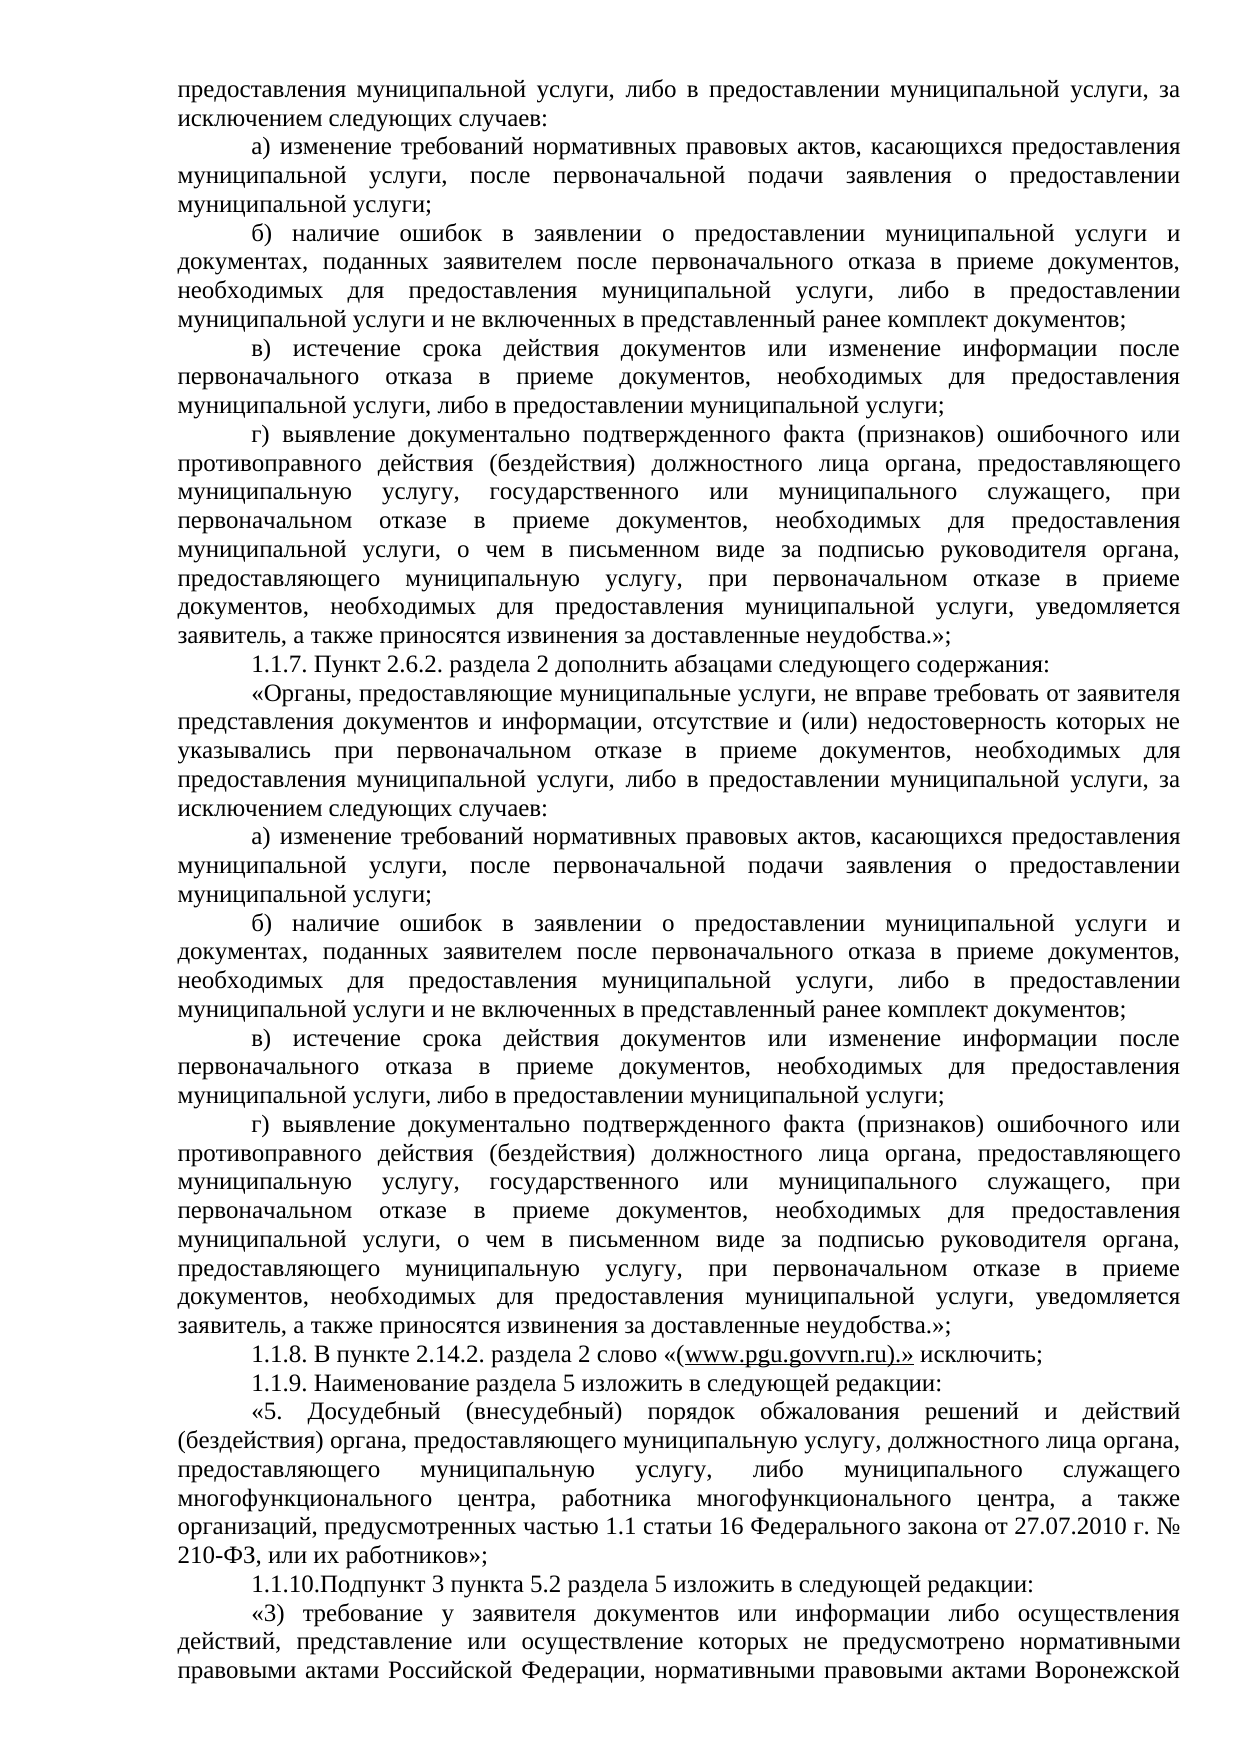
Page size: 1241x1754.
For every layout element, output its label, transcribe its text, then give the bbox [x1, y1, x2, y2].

text в) истечение срока действия документов или изменение информации после первоначального отказа в приеме документов, необходимых для предоставления муниципальной услуги, либо в предоставлении муниципальной услуги; [177, 1023, 1181, 1109]
text «5. Досудебный (внесудебный) порядок обжалования решений и действий (бездействия) органа, предоставляющего муниципальную услугу, должностного лица органа, предоставляющего муниципальную услугу, либо муниципального служащего многофункционального центра, работника многофункционального центра, а также организаций, предусмотренных частью 1.1 статьи 16 Федерального закона от 27.07.2010 г. № 210-ФЗ, или их работников»; [177, 1396, 1181, 1569]
text 1.1.9. Наименование раздела 5 изложить в следующей редакции: [177, 1368, 1181, 1396]
text г) выявление документально подтвержденного факта (признаков) ошибочного или противоправного действия (бездействия) должностного лица органа, предоставляющего муниципальную услугу, государственного или муниципального служащего, при первоначальном отказе в приеме документов, необходимых для предоставления муниципальной услуги, о чем в письменном виде за подписью руководителя органа, предоставляющего муниципальную услугу, при первоначальном отказе в приеме документов, необходимых для предоставления муниципальной услуги, уведомляется заявитель, а также приносятся извинения за доставленные неудобства.»; [177, 1109, 1181, 1339]
text 1.1.10.Подпункт 3 пункта 5.2 раздела 5 изложить в следующей редакции: [177, 1569, 1181, 1598]
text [177, 1598, 1181, 1684]
text б) наличие ошибок в заявлении о предоставлении муниципальной услуги и документах, поданных заявителем после первоначального отказа в приеме документов, необходимых для предоставления муниципальной услуги, либо в предоставлении муниципальной услуги и не включенных в представленный ранее комплект документов; [177, 218, 1181, 333]
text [177, 74, 1181, 131]
text в) истечение срока действия документов или изменение информации после первоначального отказа в приеме документов, необходимых для предоставления муниципальной услуги, либо в предоставлении муниципальной услуги; [177, 333, 1181, 419]
text а) изменение требований нормативных правовых актов, касающихся предоставления муниципальной услуги, после первоначальной подачи заявления о предоставлении муниципальной услуги; [177, 131, 1181, 218]
text 1.1.7. Пункт 2.6.2. раздела 2 дополнить абзацами следующего содержания: [177, 649, 1181, 678]
text 1.1.8. В пункте 2.14.2. раздела 2 слово «(www.pgu.govvrn.ru).» исключить; [177, 1339, 1181, 1368]
text г) выявление документально подтвержденного факта (признаков) ошибочного или противоправного действия (бездействия) должностного лица органа, предоставляющего муниципальную услугу, государственного или муниципального служащего, при первоначальном отказе в приеме документов, необходимых для предоставления муниципальной услуги, о чем в письменном виде за подписью руководителя органа, предоставляющего муниципальную услугу, при первоначальном отказе в приеме документов, необходимых для предоставления муниципальной услуги, уведомляется заявитель, а также приносятся извинения за доставленные неудобства.»; [177, 419, 1181, 649]
text а) изменение требований нормативных правовых актов, касающихся предоставления муниципальной услуги, после первоначальной подачи заявления о предоставлении муниципальной услуги; [177, 821, 1181, 908]
text б) наличие ошибок в заявлении о предоставлении муниципальной услуги и документах, поданных заявителем после первоначального отказа в приеме документов, необходимых для предоставления муниципальной услуги, либо в предоставлении муниципальной услуги и не включенных в представленный ранее комплект документов; [177, 908, 1181, 1023]
